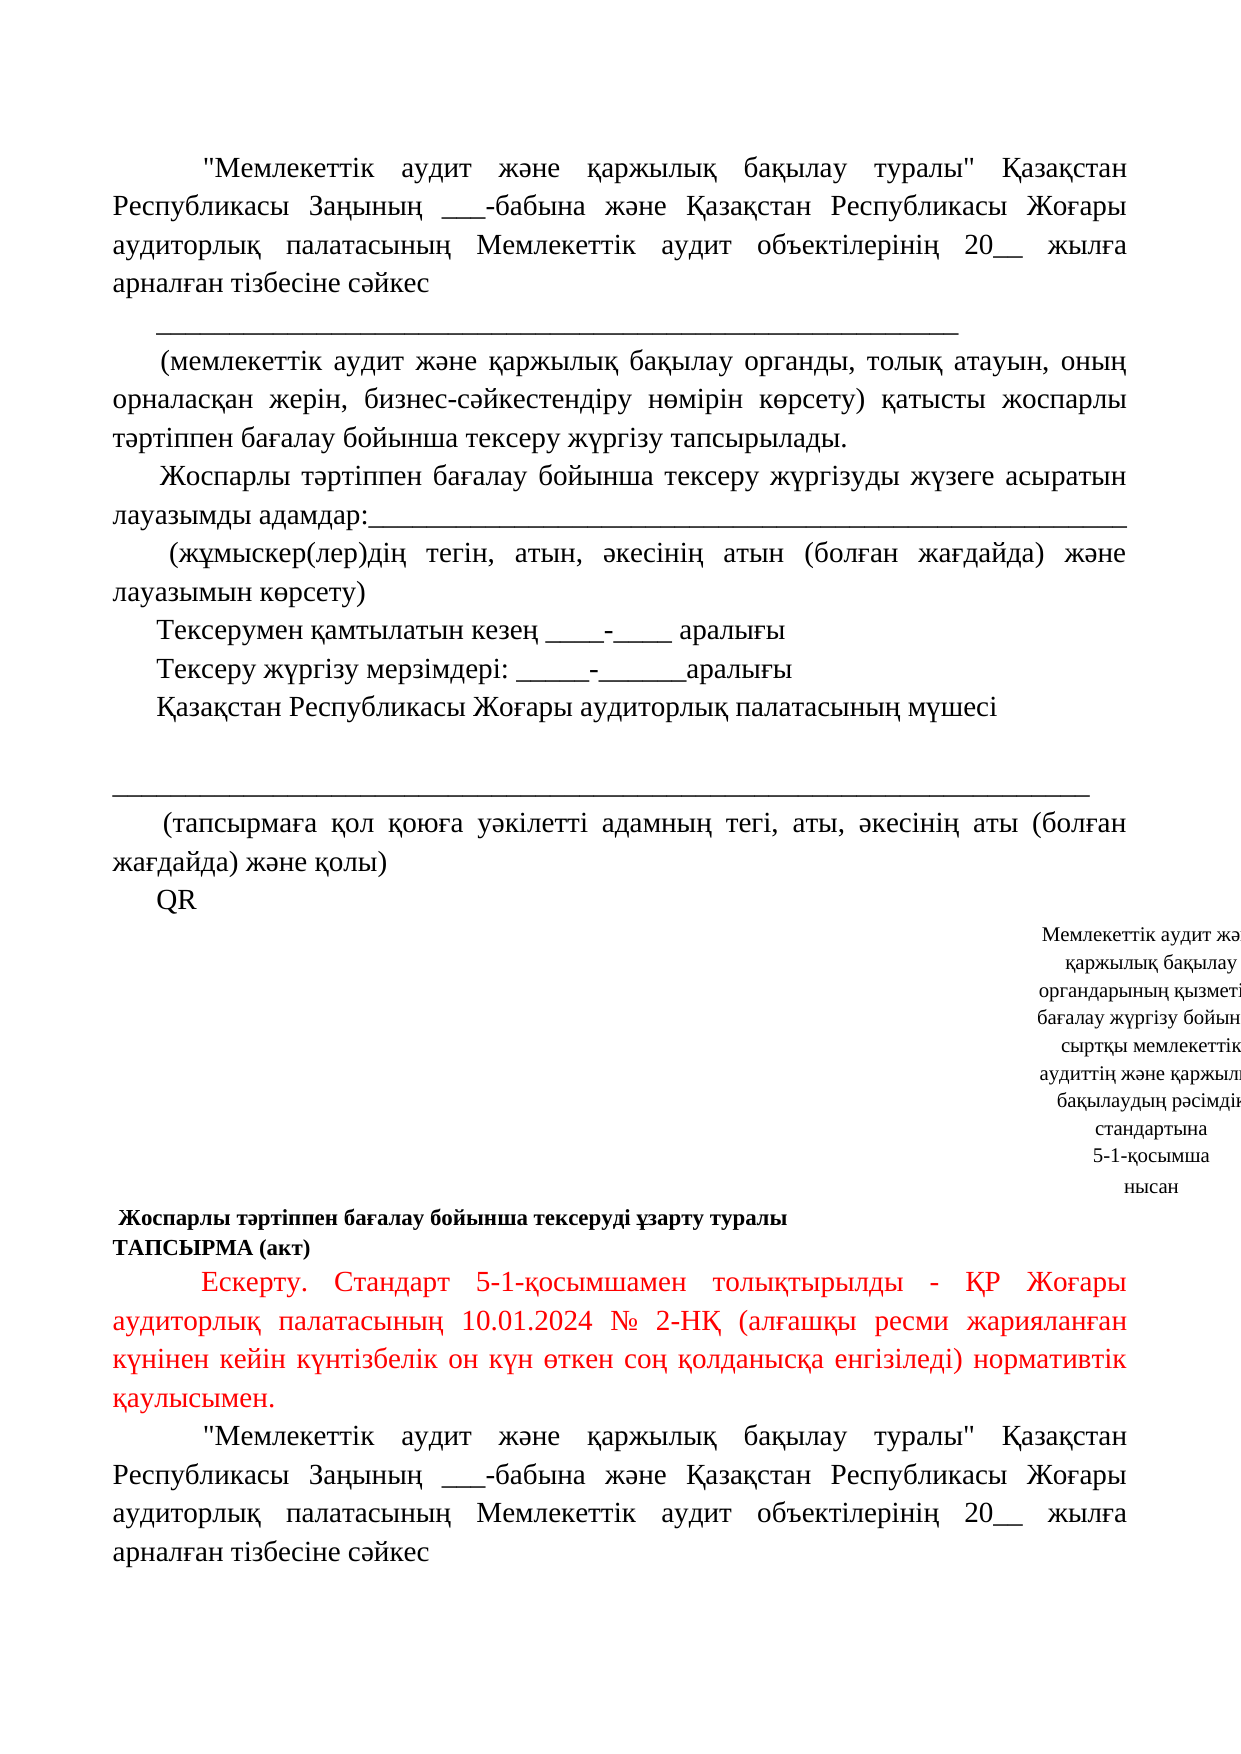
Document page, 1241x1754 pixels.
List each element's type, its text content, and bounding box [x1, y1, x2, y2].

text QR [112, 882, 1128, 916]
text (тапсырмаға қол қоюға уәкілетті адамның тегі, аты, әкесінің аты (болған жағдайда) және қолы) [112, 805, 1128, 877]
text Тексеру жүргізу мерзімдері: _____-______аралығы [112, 651, 1128, 684]
text ___________________________________________________________________ [112, 728, 1128, 800]
text Жоспарлы тәртіппен бағалау бойынша тексеру жүргізуды жүзеге асыратын лауазымды адамдар:____________________________________________________ [112, 458, 1128, 530]
text (жұмыскер(лер)дің тегін, атын, әкесінің атын (болған жағдайда) және лауазымын көрсету) [112, 535, 1128, 607]
text _______________________________________________________ [112, 304, 1128, 338]
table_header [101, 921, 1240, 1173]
text Қазақстан Республикасы Жоғары аудиторлық палатасының мүшесі [112, 689, 1128, 723]
text Ескерту. Стандарт 5-1-қосымшамен толықтырылды - ҚР Жоғары аудиторлық палатасының 10.01.2024 № 2-НҚ (алғашқы ресми жарияланған күнінен кейін күнтізбелік он күн өткен соң қолданысқа енгізіледі) нормативтік қаулысымен. [112, 1264, 1128, 1413]
text Жоспарлы тәртіппен бағалау бойынша тексеруді ұзарту туралы ТАПСЫРМА (акт) [112, 1204, 1128, 1260]
text Тексерумен қамтылатын кезең ____-____ аралығы [112, 612, 1128, 646]
text (мемлекеттік аудит және қаржылық бақылау органды, толық атауын, оның орналасқан жерін, бизнес-сәйкестендіру нөмірін көрсету) қатысты жоспарлы тәртіппен бағалау бойынша тексеру жүргізу тапсырылады. [112, 343, 1128, 453]
text "Мемлекеттік аудит және қаржылық бақылау туралы" Қазақстан Республикасы Заңының ___-бабына және Қазақстан Республикасы Жоғары аудиторлық палатасының Мемлекеттік аудит объектілерінің 20__ жылға арналған тізбесіне сәйкес [112, 1418, 1128, 1567]
text "Мемлекеттік аудит және қаржылық бақылау туралы" Қазақстан Республикасы Заңының ___-бабына және Қазақстан Республикасы Жоғары аудиторлық палатасының Мемлекеттік аудит объектілерінің 20__ жылға арналған тізбесіне сәйкес [112, 150, 1128, 299]
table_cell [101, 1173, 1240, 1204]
